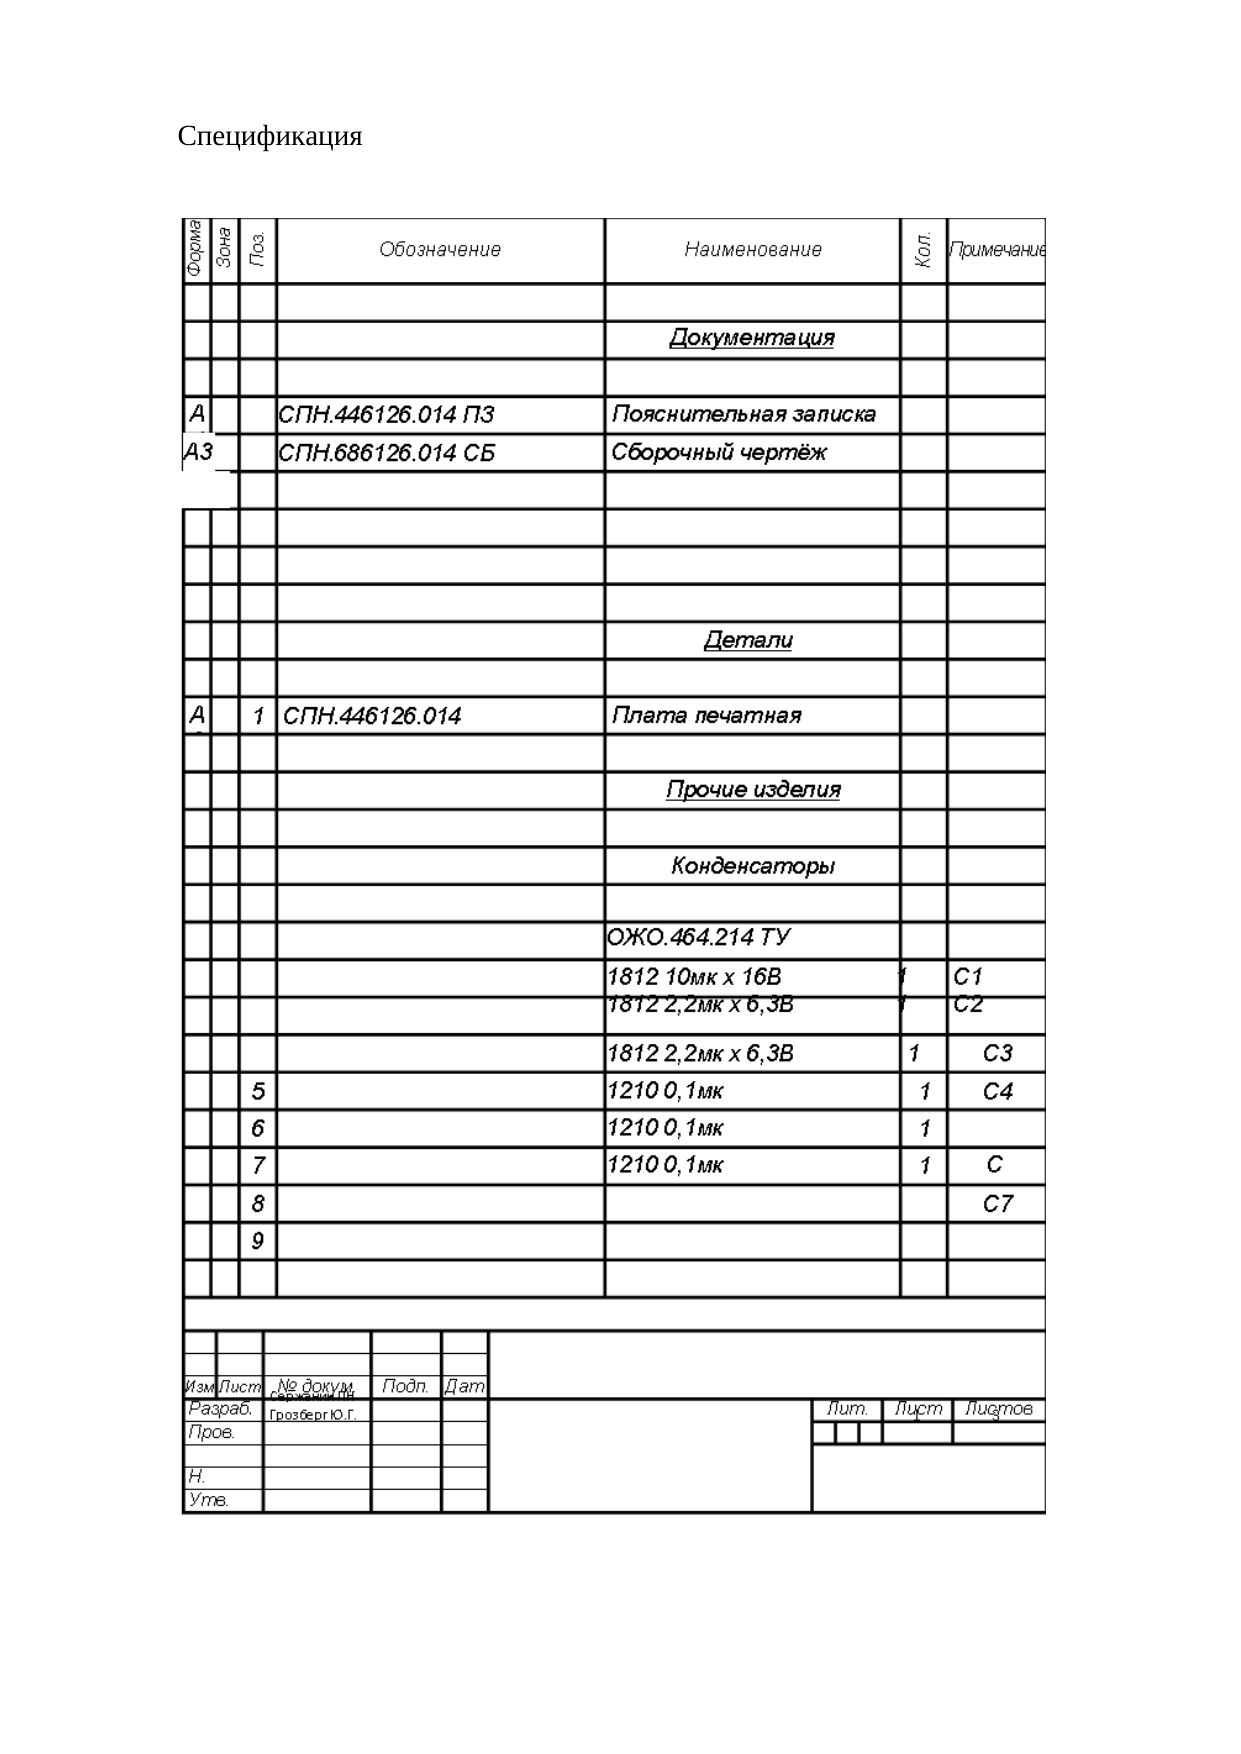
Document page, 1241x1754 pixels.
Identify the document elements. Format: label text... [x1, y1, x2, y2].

text Спецификация [177, 118, 1152, 152]
picture [177, 218, 1046, 1516]
